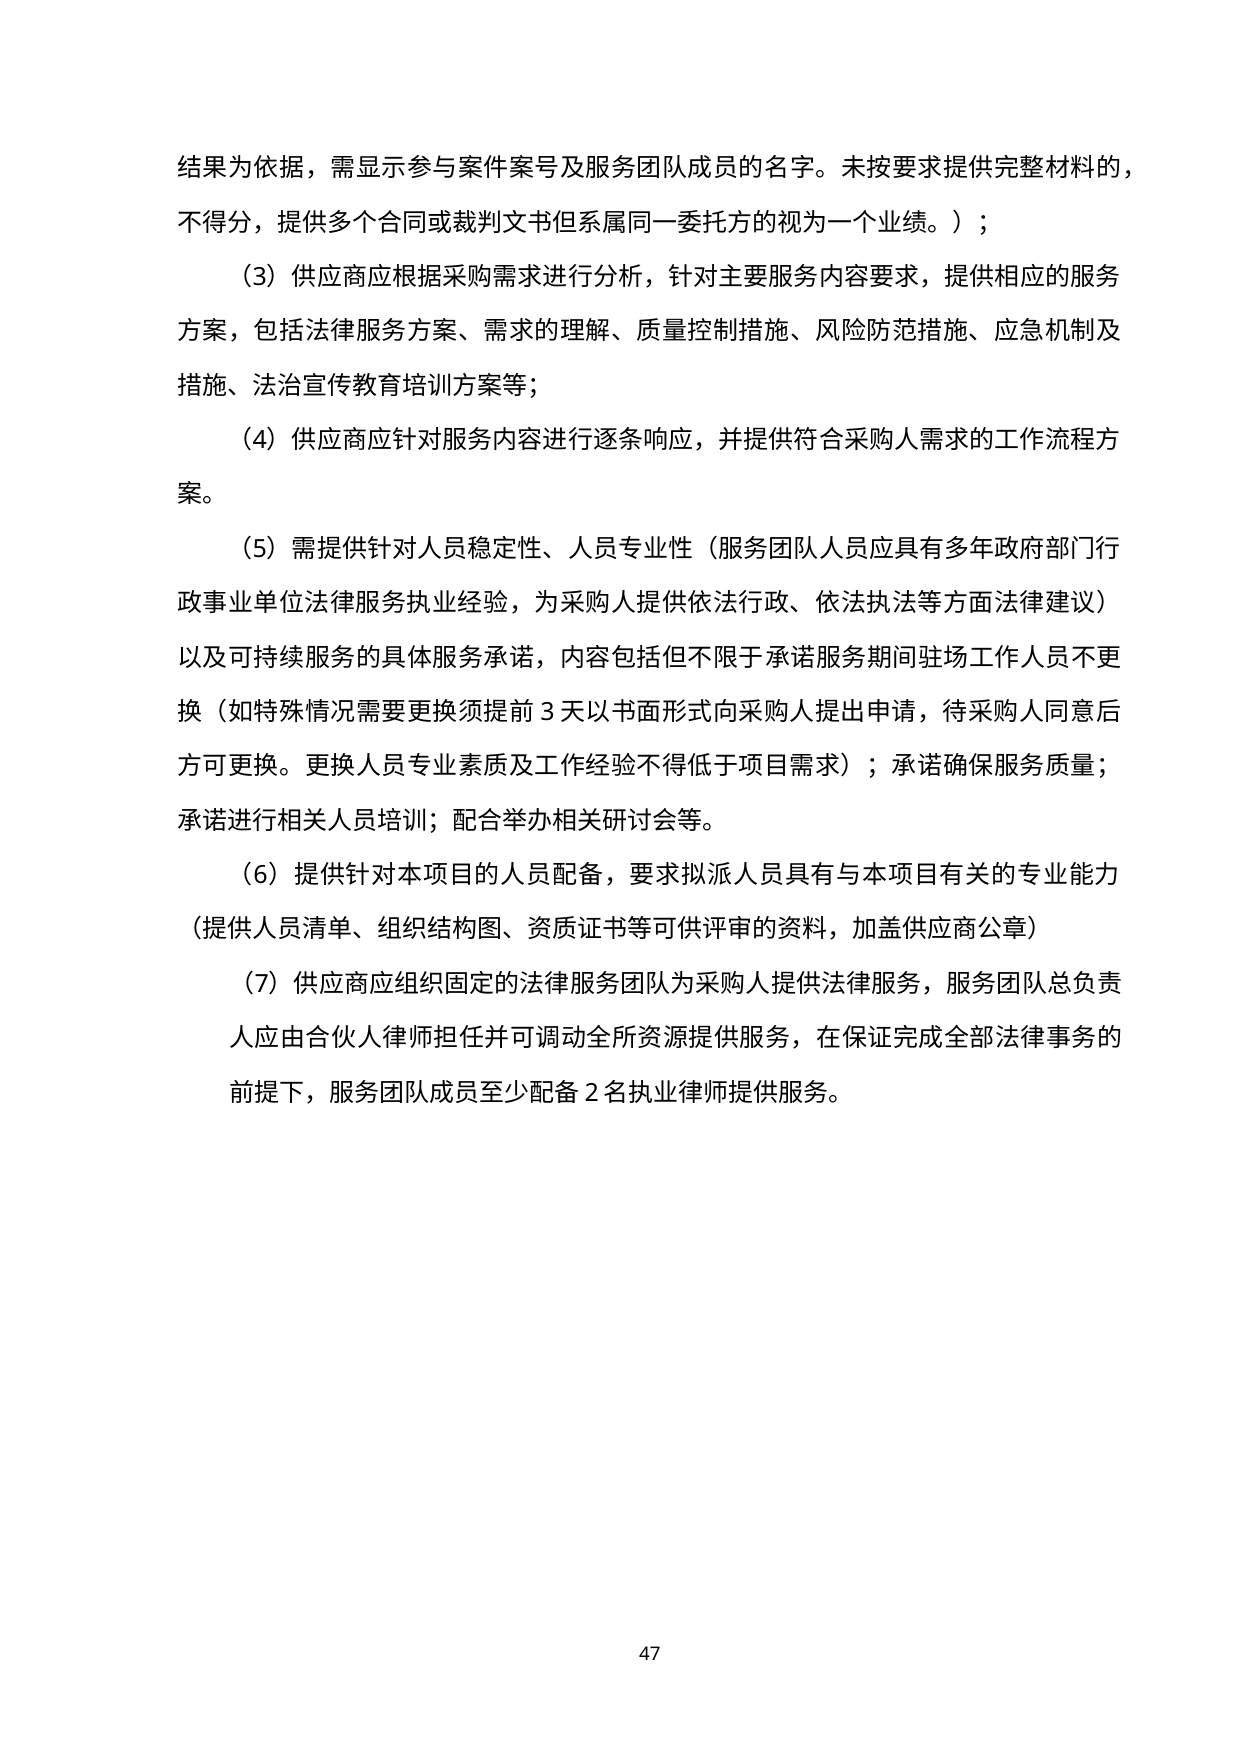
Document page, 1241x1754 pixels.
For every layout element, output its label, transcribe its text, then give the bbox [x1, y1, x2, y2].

text （7）供应商应组织固定的法律服务团队为采购人提供法律服务，服务团队总负责人应由合伙人律师担任并可调动全所资源提供服务，在保证完成全部法律事务的前提下，服务团队成员至少配备2名执业律师提供服务。 [229, 963, 1122, 1108]
text （6）提供针对本项目的人员配备，要求拟派人员具有与本项目有关的专业能力（提供人员清单、组织结构图、资质证书等可供评审的资料，加盖供应商公章） [177, 854, 1122, 945]
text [177, 148, 1122, 238]
text （4）供应商应针对服务内容进行逐条响应，并提供符合采购人需求的工作流程方案。 [177, 419, 1122, 510]
text （3）供应商应根据采购需求进行分析，针对主要服务内容要求，提供相应的服务方案，包括法律服务方案、需求的理解、质量控制措施、风险防范措施、应急机制及措施、法治宣传教育培训方案等； [177, 256, 1122, 401]
text （5）需提供针对人员稳定性、人员专业性（服务团队人员应具有多年政府部门行政事业单位法律服务执业经验，为采购人提供依法行政、依法执法等方面法律建议）以及可持续服务的具体服务承诺，内容包括但不限于承诺服务期间驻场工作人员不更换（如特殊情况需要更换须提前3天以书面形式向采购人提出申请，待采购人同意后方可更换。更换人员专业素质及工作经验不得低于项目需求）；承诺确保服务质量；承诺进行相关人员培训；配合举办相关研讨会等。 [177, 528, 1122, 836]
